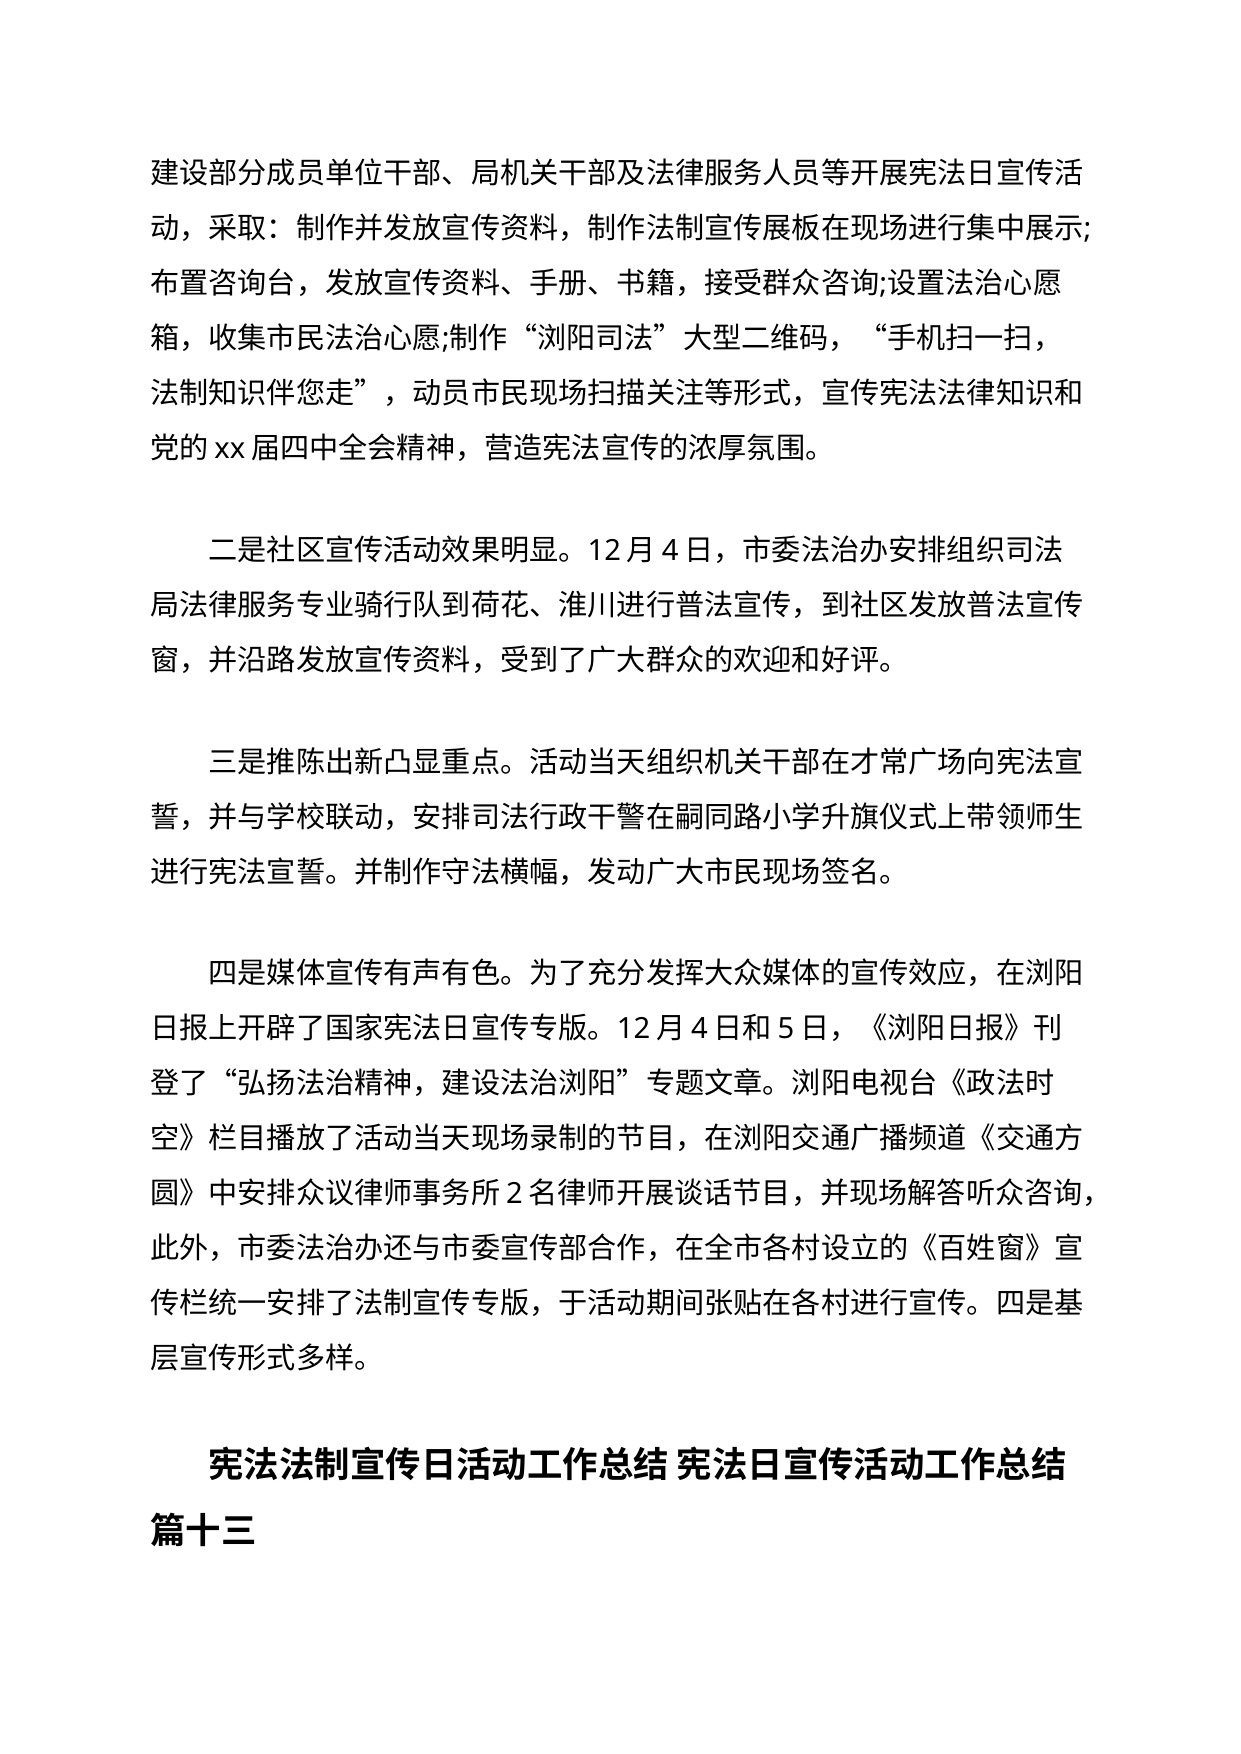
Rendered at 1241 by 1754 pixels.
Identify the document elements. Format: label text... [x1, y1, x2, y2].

text 二是社区宣传活动效果明显。12月4日，市委法治办安排组织司法局法律服务专业骑行队到荷花、淮川进行普法宣传，到社区发放普法宣传窗，并沿路发放宣传资料，受到了广大群众的欢迎和好评。 [150, 527, 1090, 679]
text 四是媒体宣传有声有色。为了充分发挥大众媒体的宣传效应，在浏阳日报上开辟了国家宪法日宣传专版。12月4日和5日，《浏阳日报》刊登了“弘扬法治精神，建设法治浏阳”专题文章。浏阳电视台《政法时空》栏目播放了活动当天现场录制的节目，在浏阳交通广播频道《交通方圆》中安排众议律师事务所2名律师开展谈话节目，并现场解答听众咨询，此外，市委法治办还与市委宣传部合作，在全市各村设立的《百姓窗》宣传栏统一安排了法制宣传专版，于活动期间张贴在各村进行宣传。四是基层宣传形式多样。 [150, 950, 1090, 1377]
text 三是推陈出新凸显重点。活动当天组织机关干部在才常广场向宪法宣誓，并与学校联动，安排司法行政干警在嗣同路小学升旗仪式上带领师生进行宪法宣誓。并制作守法横幅，发动广大市民现场签名。 [150, 738, 1090, 891]
text 宪法法制宣传日活动工作总结 宪法日宣传活动工作总结篇十三 [150, 1436, 1090, 1554]
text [150, 150, 1090, 467]
